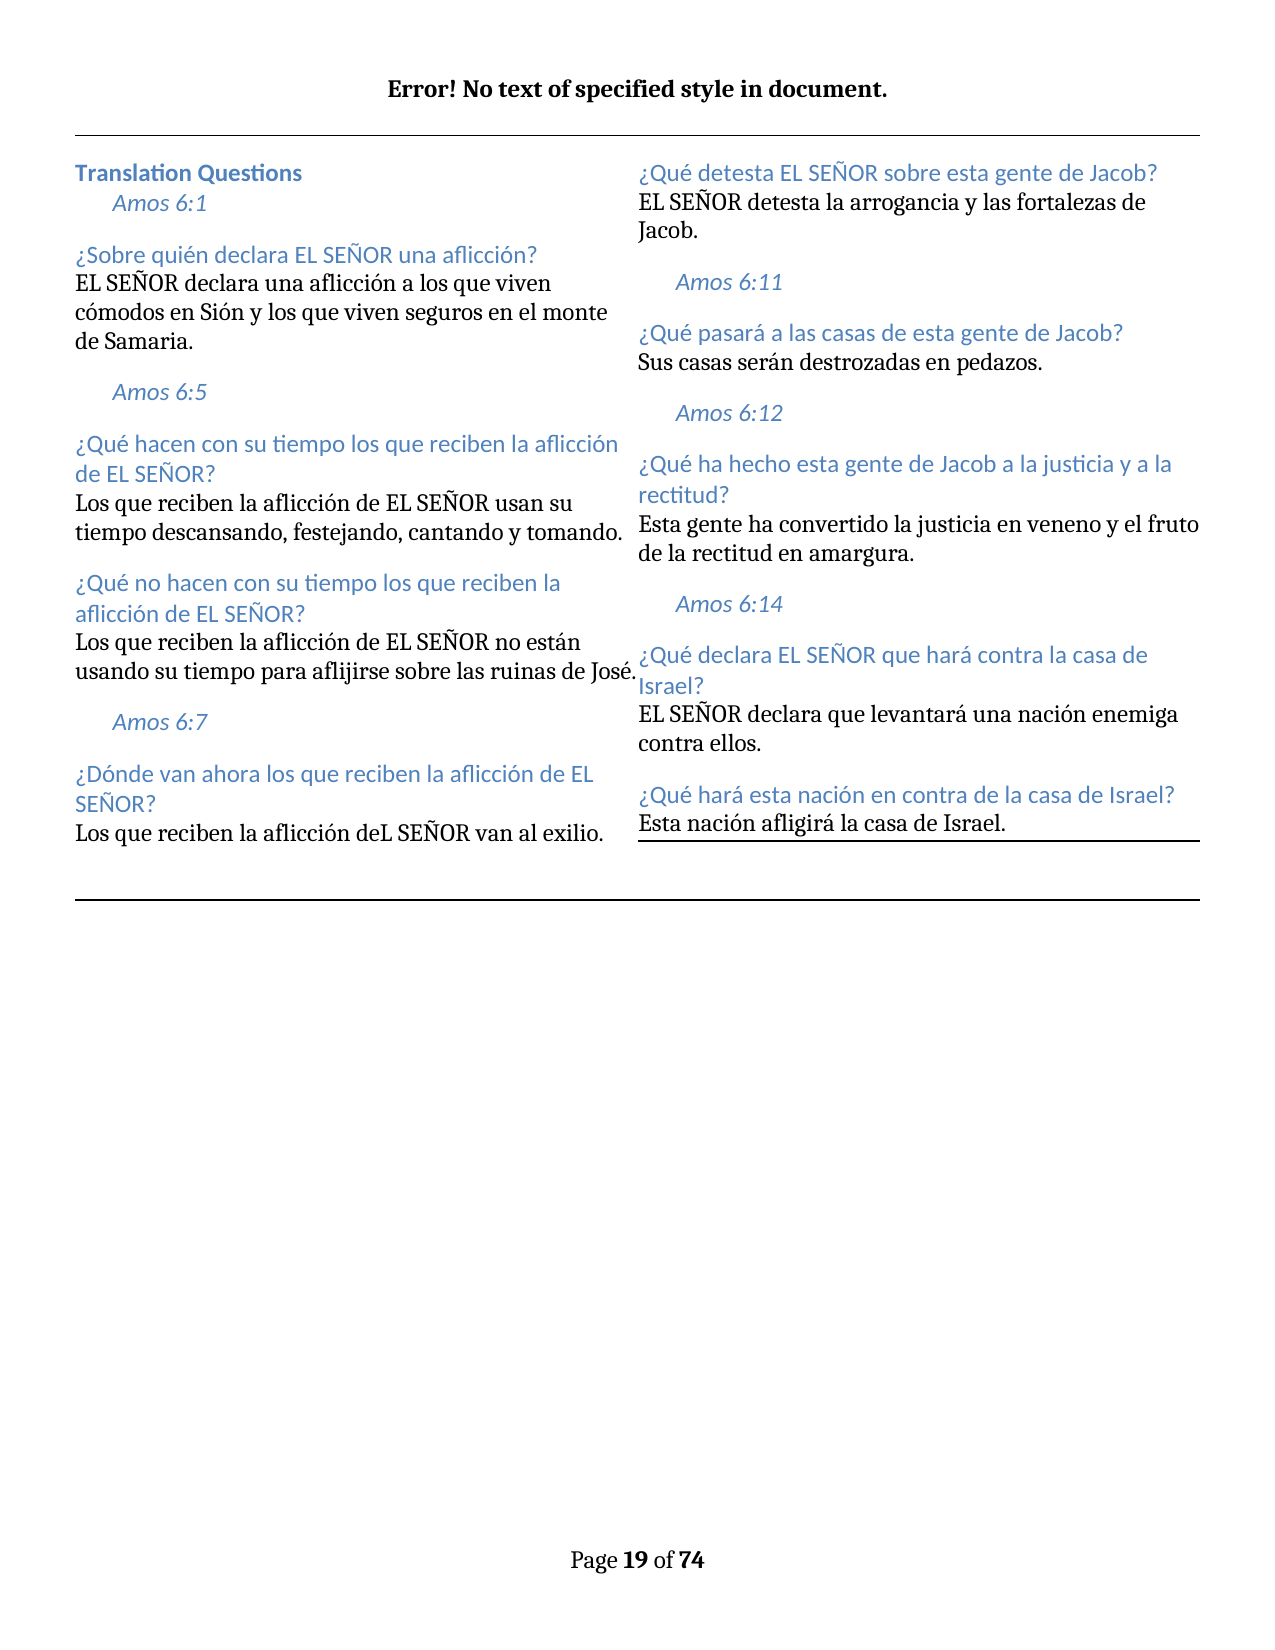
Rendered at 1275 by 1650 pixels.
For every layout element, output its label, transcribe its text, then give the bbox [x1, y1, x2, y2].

text EL SEÑOR detesta la arrogancia y las fortalezas de Jacob. [638, 187, 1200, 245]
subtitle ¿Qué ha hecho esta gente de Jacob a la justicia y a la rectitud? [638, 449, 1200, 510]
subtitle Amos 6:1 [75, 187, 637, 218]
subtitle Amos 6:5 [75, 376, 637, 407]
subtitle ¿Qué hará esta nación en contra de la casa de Israel? [638, 779, 1200, 809]
subtitle Amos 6:11 [638, 266, 1200, 296]
subtitle ¿Qué detesta EL SEÑOR sobre esta gente de Jacob? [638, 157, 1200, 187]
subtitle ¿Sobre quién declara EL SEÑOR una aflicción? [75, 239, 637, 269]
subtitle ¿Qué pasará a las casas de esta gente de Jacob? [638, 317, 1200, 348]
subtitle Translation Questions [75, 157, 637, 187]
text EL SEÑOR declara una aflicción a los que viven cómodos en Sión y los que viven seguros en el monte de Samaria. [75, 269, 637, 356]
subtitle ¿Qué declara EL SEÑOR que hará contra la casa de Israel? [638, 639, 1200, 700]
subtitle ¿Qué hacen con su tiempo los que reciben la aflicción de EL SEÑOR? [75, 428, 637, 489]
subtitle Amos 6:12 [638, 397, 1200, 428]
text Los que reciben la aflicción de EL SEÑOR usan su tiempo descansando, festejando, cantando y tomando. [75, 489, 637, 546]
subtitle Amos 6:7 [75, 707, 637, 737]
text EL SEÑOR declara que levantará una nación enemiga contra ellos. [638, 700, 1200, 758]
text Sus casas serán destrozadas en pedazos. [638, 348, 1200, 376]
subtitle ¿Qué no hacen con su tiempo los que reciben la aflicción de EL SEÑOR? [75, 567, 637, 628]
subtitle ¿Dónde van ahora los que reciben la aflicción de EL SEÑOR? [75, 758, 637, 819]
text Esta nación afligirá la casa de Israel. [638, 809, 1200, 840]
text Esta gente ha convertido la justicia en veneno y el fruto de la rectitud en amargura. [638, 510, 1200, 567]
subtitle Amos 6:14 [638, 588, 1200, 618]
text Los que reciben la aflicción de EL SEÑOR no están usando su tiempo para aflijirse sobre las ruinas de José. [75, 628, 637, 686]
text Los que reciben la aflicción deL SEÑOR van al exilio. [75, 819, 637, 848]
